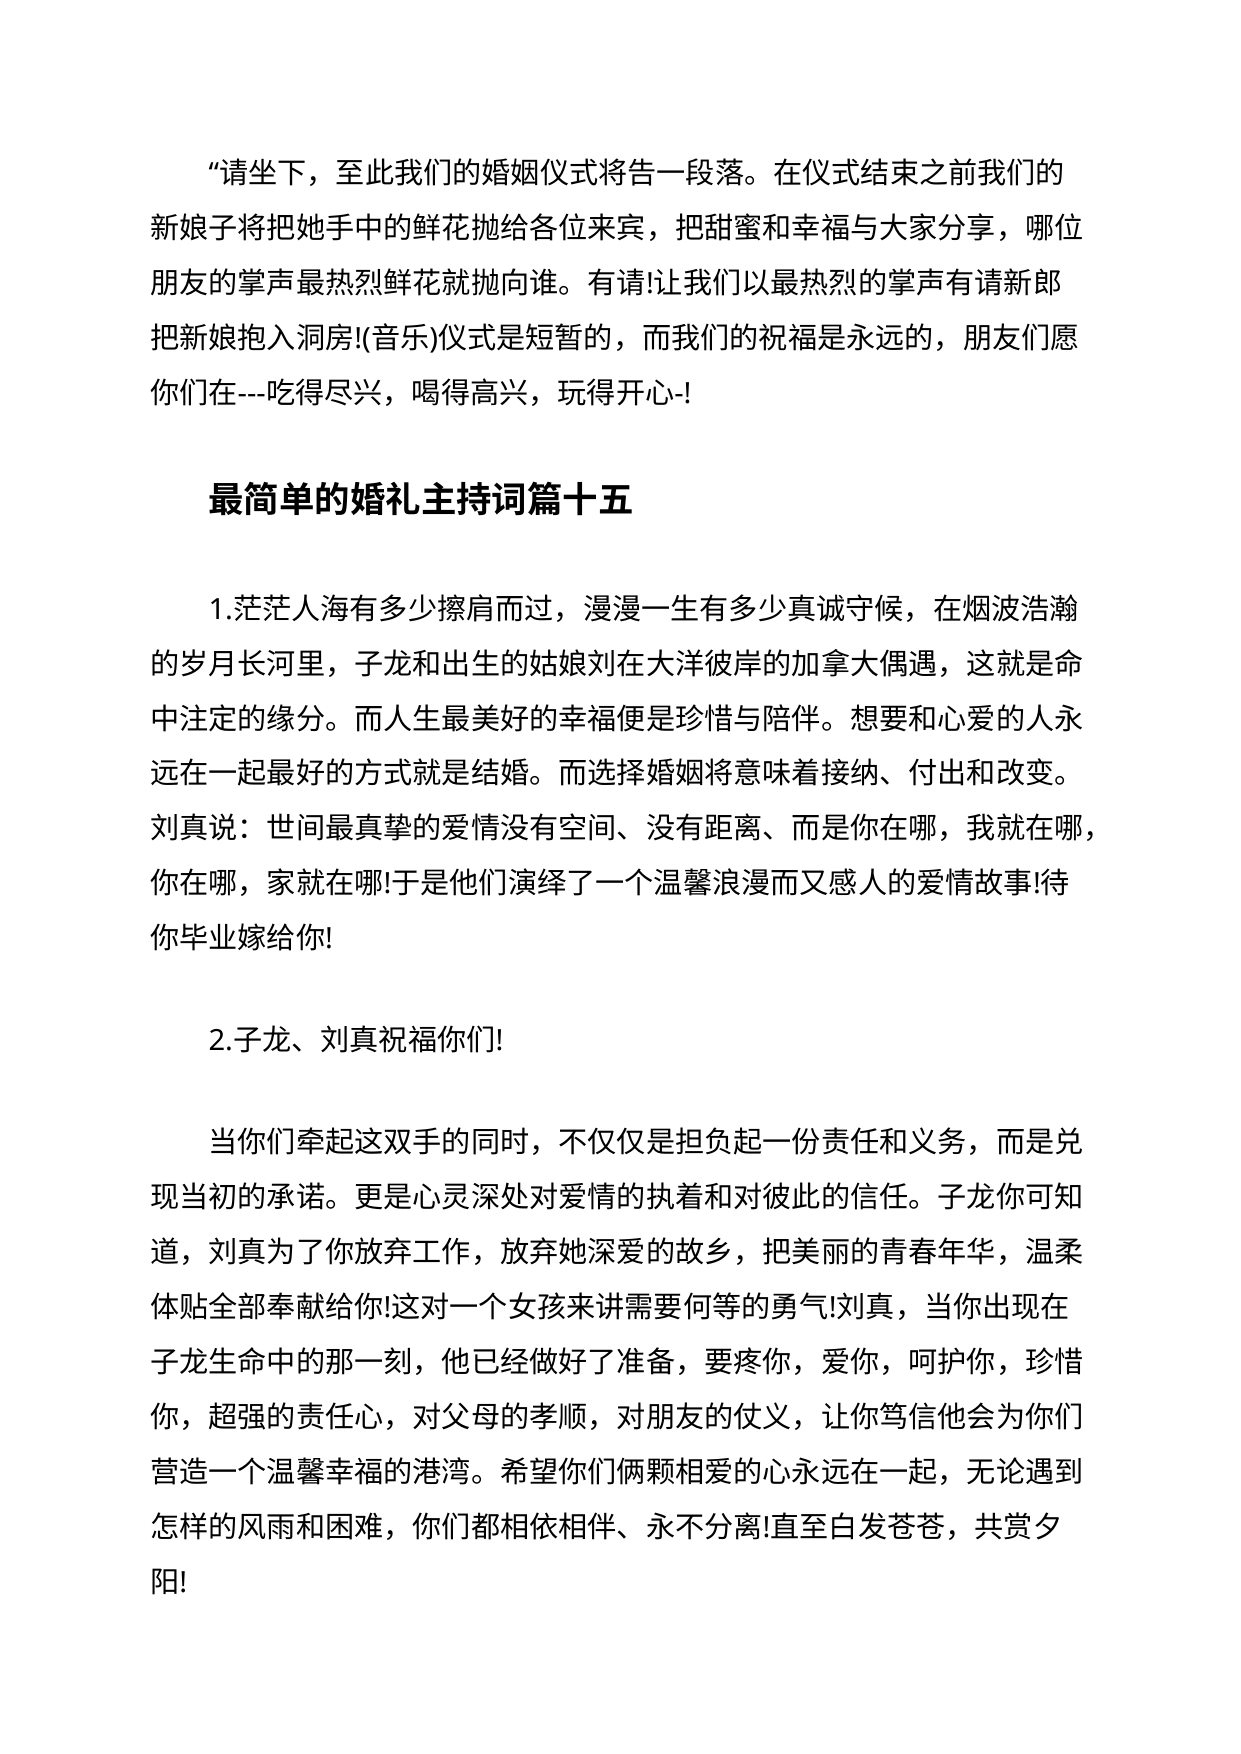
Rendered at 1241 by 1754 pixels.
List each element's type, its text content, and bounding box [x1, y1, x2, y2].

text 2.子龙、刘真祝福你们! [150, 1017, 1090, 1059]
text 最简单的婚礼主持词篇十五 [150, 472, 1090, 523]
text 当你们牵起这双手的同时，不仅仅是担负起一份责任和义务，而是兑现当初的承诺。更是心灵深处对爱情的执着和对彼此的信任。子龙你可知道，刘真为了你放弃工作，放弃她深爱的故乡，把美丽的青春年华，温柔体贴全部奉献给你!这对一个女孩来讲需要何等的勇气!刘真，当你出现在子龙生命中的那一刻，他已经做好了准备，要疼你，爱你，呵护你，珍惜你，超强的责任心，对父母的孝顺，对朋友的仗义，让你笃信他会为你们营造一个温馨幸福的港湾。希望你们俩颗相爱的心永远在一起，无论遇到怎样的风雨和困难，你们都相依相伴、永不分离!直至白发苍苍，共赏夕阳! [150, 1119, 1090, 1601]
text 1.茫茫人海有多少擦肩而过，漫漫一生有多少真诚守候，在烟波浩瀚的岁月长河里，子龙和出生的姑娘刘在大洋彼岸的加拿大偶遇，这就是命中注定的缘分。而人生最美好的幸福便是珍惜与陪伴。想要和心爱的人永远在一起最好的方式就是结婚。而选择婚姻将意味着接纳、付出和改变。刘真说：世间最真挚的爱情没有空间、没有距离、而是你在哪，我就在哪，你在哪，家就在哪!于是他们演绎了一个温馨浪漫而又感人的爱情故事!待你毕业嫁给你! [150, 585, 1090, 957]
text “请坐下，至此我们的婚姻仪式将告一段落。在仪式结束之前我们的新娘子将把她手中的鲜花抛给各位来宾，把甜蜜和幸福与大家分享，哪位朋友的掌声最热烈鲜花就抛向谁。有请!让我们以最热烈的掌声有请新郎把新娘抱入洞房!(音乐)仪式是短暂的，而我们的祝福是永远的，朋友们愿你们在---吃得尽兴，喝得高兴，玩得开心-! [150, 150, 1090, 412]
